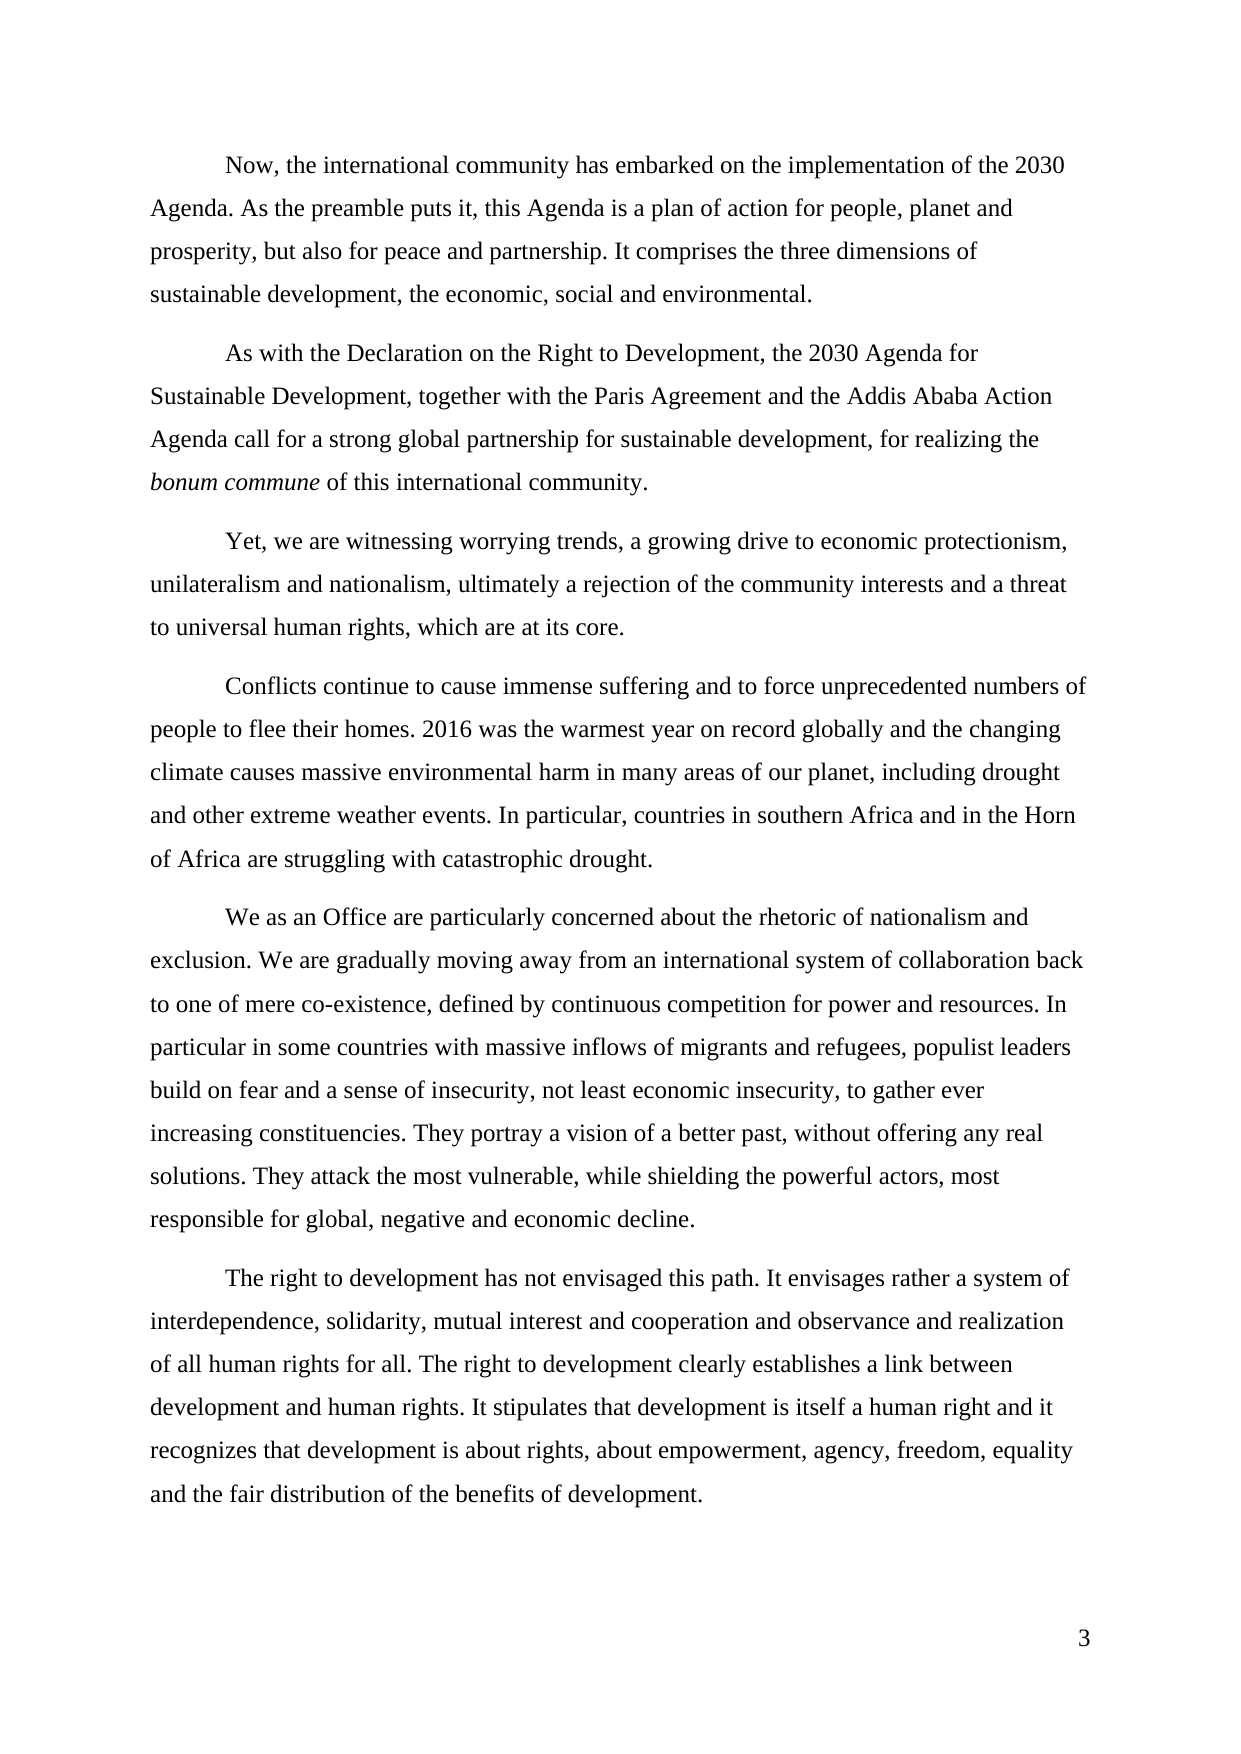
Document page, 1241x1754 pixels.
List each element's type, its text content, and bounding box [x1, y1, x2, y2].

text Yet, we are witnessing worrying trends, a growing drive to economic protectionism, unilateralism and nationalism, ultimately a rejection of the community interests and a threat to universal human rights, which are at its core. [150, 526, 1090, 641]
text As with the Declaration on the Right to Development, the 2030 Agenda for Sustainable Development, together with the Paris Agreement and the Addis Ababa Action Agenda call for a strong global partnership for sustainable development, for realizing the bonum commune of this international community. [150, 338, 1090, 496]
text We as an Office are particularly concerned about the rhetoric of nationalism and exclusion. We are gradually moving away from an international system of collaboration back to one of mere co-existence, defined by continuous competition for power and resources. In particular in some countries with massive inflows of migrants and refugees, populist leaders build on fear and a sense of insecurity, not least economic insecurity, to gather ever increasing constituencies. They portray a vision of a better past, without offering any real solutions. They attack the most vulnerable, while shielding the powerful actors, most responsible for global, negative and economic decline. [150, 902, 1090, 1233]
text Conflicts continue to cause immense suffering and to force unprecedented numbers of people to flee their homes. 2016 was the warmest year on record globally and the changing climate causes massive environmental harm in many areas of our planet, including drought and other extreme weather events. In particular, countries in southern Africa and in the Horn of Africa are struggling with catastrophic drought. [150, 671, 1090, 872]
text The right to development has not envisaged this path. It envisages rather a system of interdependence, solidarity, mutual interest and cooperation and observance and realization of all human rights for all. The right to development clearly establishes a link between development and human rights. It stipulates that development is itself a human right and it recognizes that development is about rights, about empowerment, agency, freedom, equality and the fair distribution of the benefits of development. [150, 1263, 1090, 1507]
text Now, the international community has embarked on the implementation of the 2030 Agenda. As the preamble puts it, this Agenda is a plan of action for people, planet and prosperity, but also for peace and partnership. It comprises the three dimensions of sustainable development, the economic, social and environmental. [150, 150, 1090, 308]
